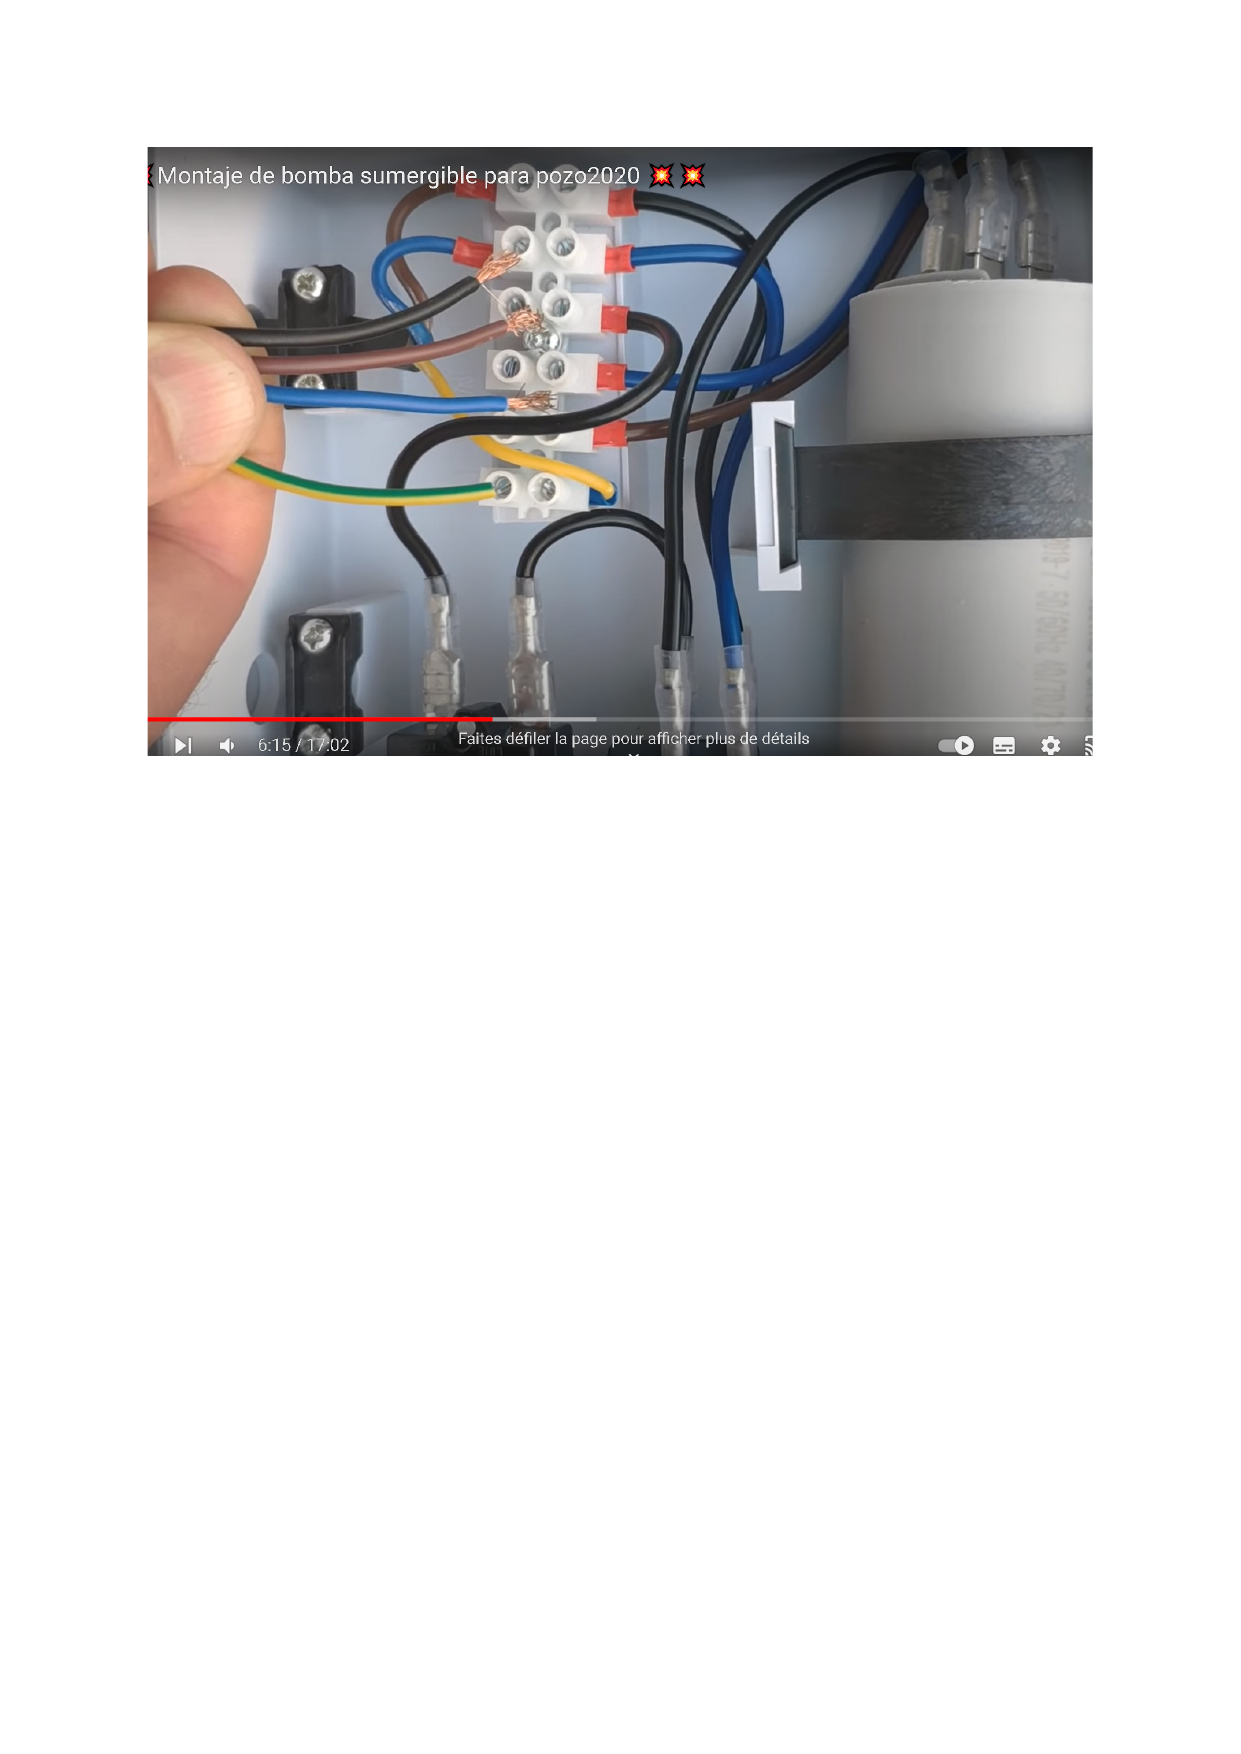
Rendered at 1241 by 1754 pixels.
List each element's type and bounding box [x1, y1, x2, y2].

picture [147, 147, 1093, 756]
